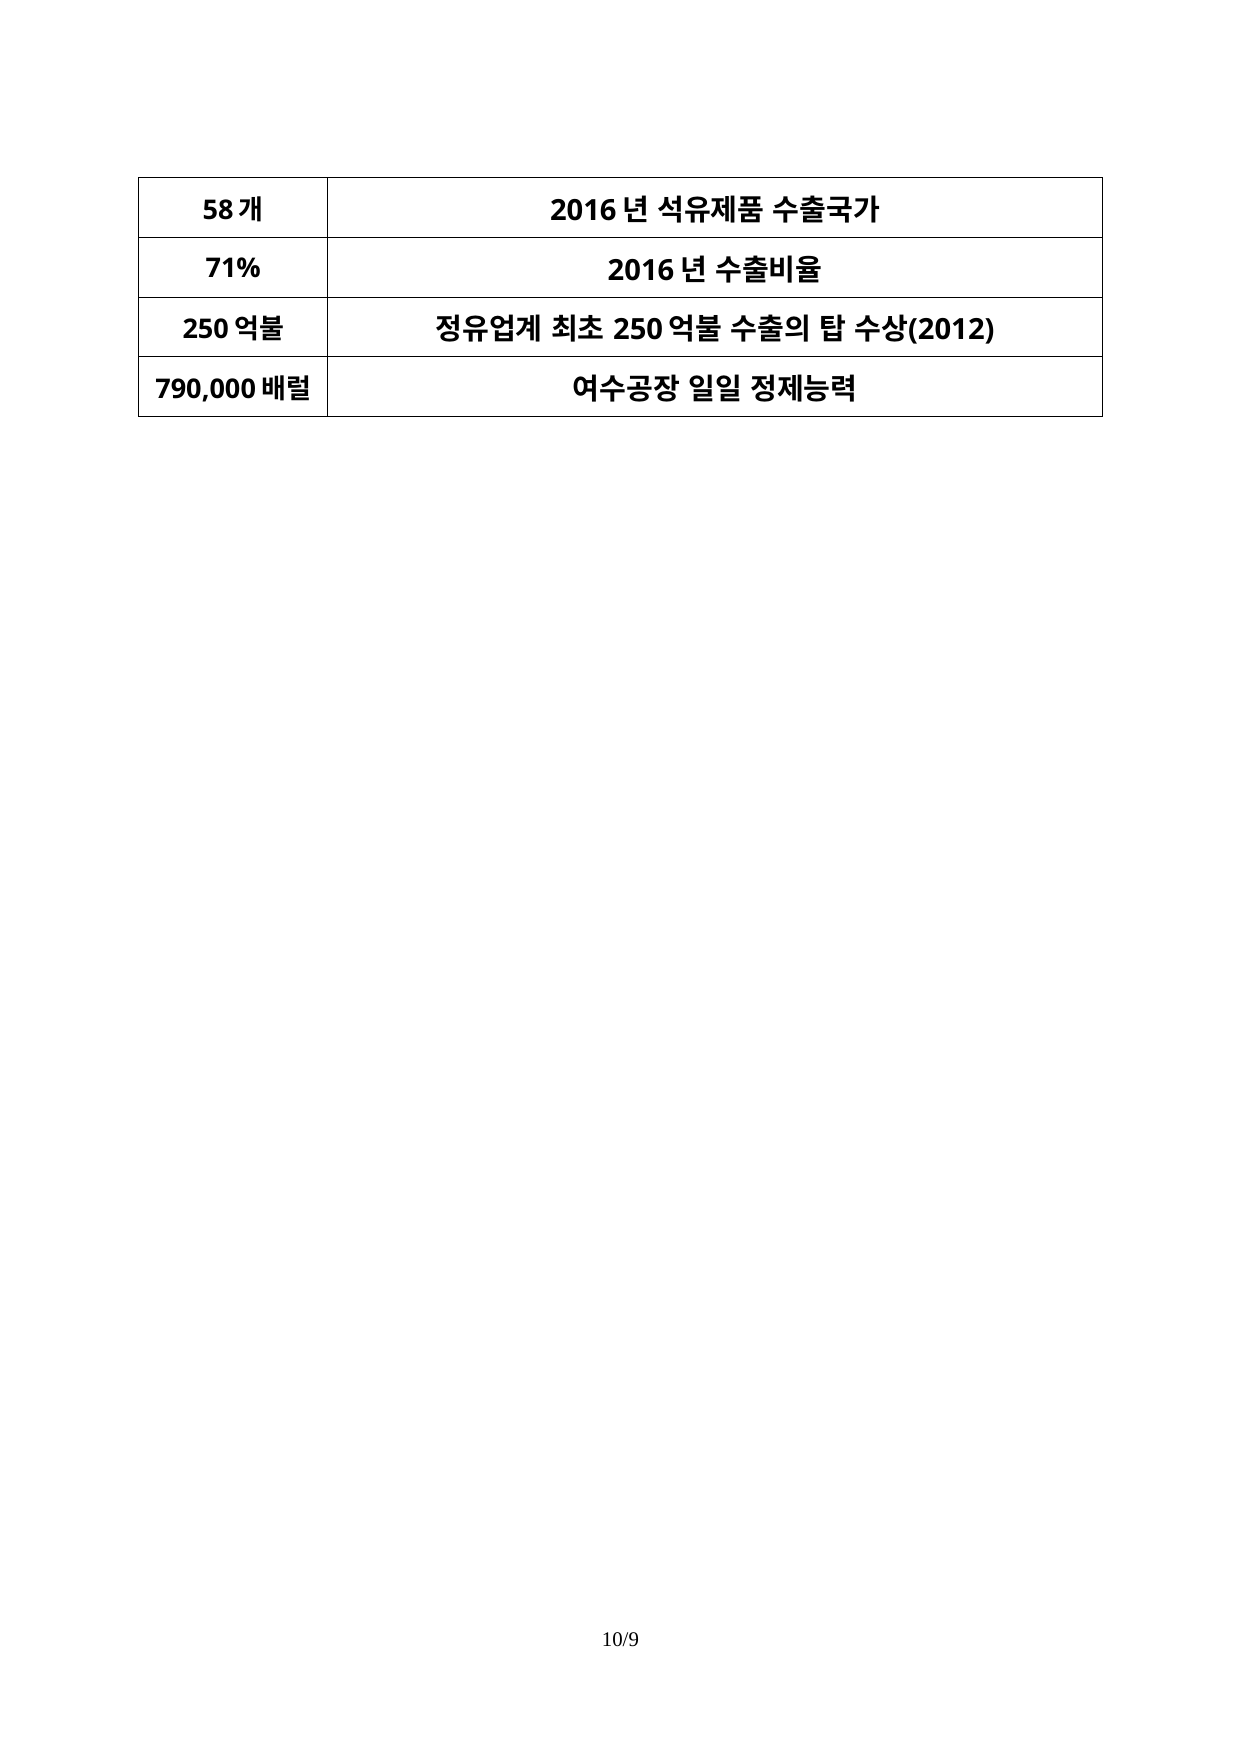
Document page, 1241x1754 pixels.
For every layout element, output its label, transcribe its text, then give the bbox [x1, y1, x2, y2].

table_cell 정유업계 최초 250억불 수출의 탑 수상(2012) [328, 298, 1102, 356]
table_cell 2016년 석유제품 수출국가 [328, 178, 1102, 237]
table_cell 여수공장 일일 정제능력 [328, 357, 1102, 416]
table_cell 790,000배럴 [139, 357, 327, 416]
table_cell 58개 [139, 178, 327, 237]
table_cell 250억불 [139, 298, 327, 356]
table_cell 2016년 수출비율 [328, 238, 1102, 297]
table_cell 71% [139, 238, 327, 297]
